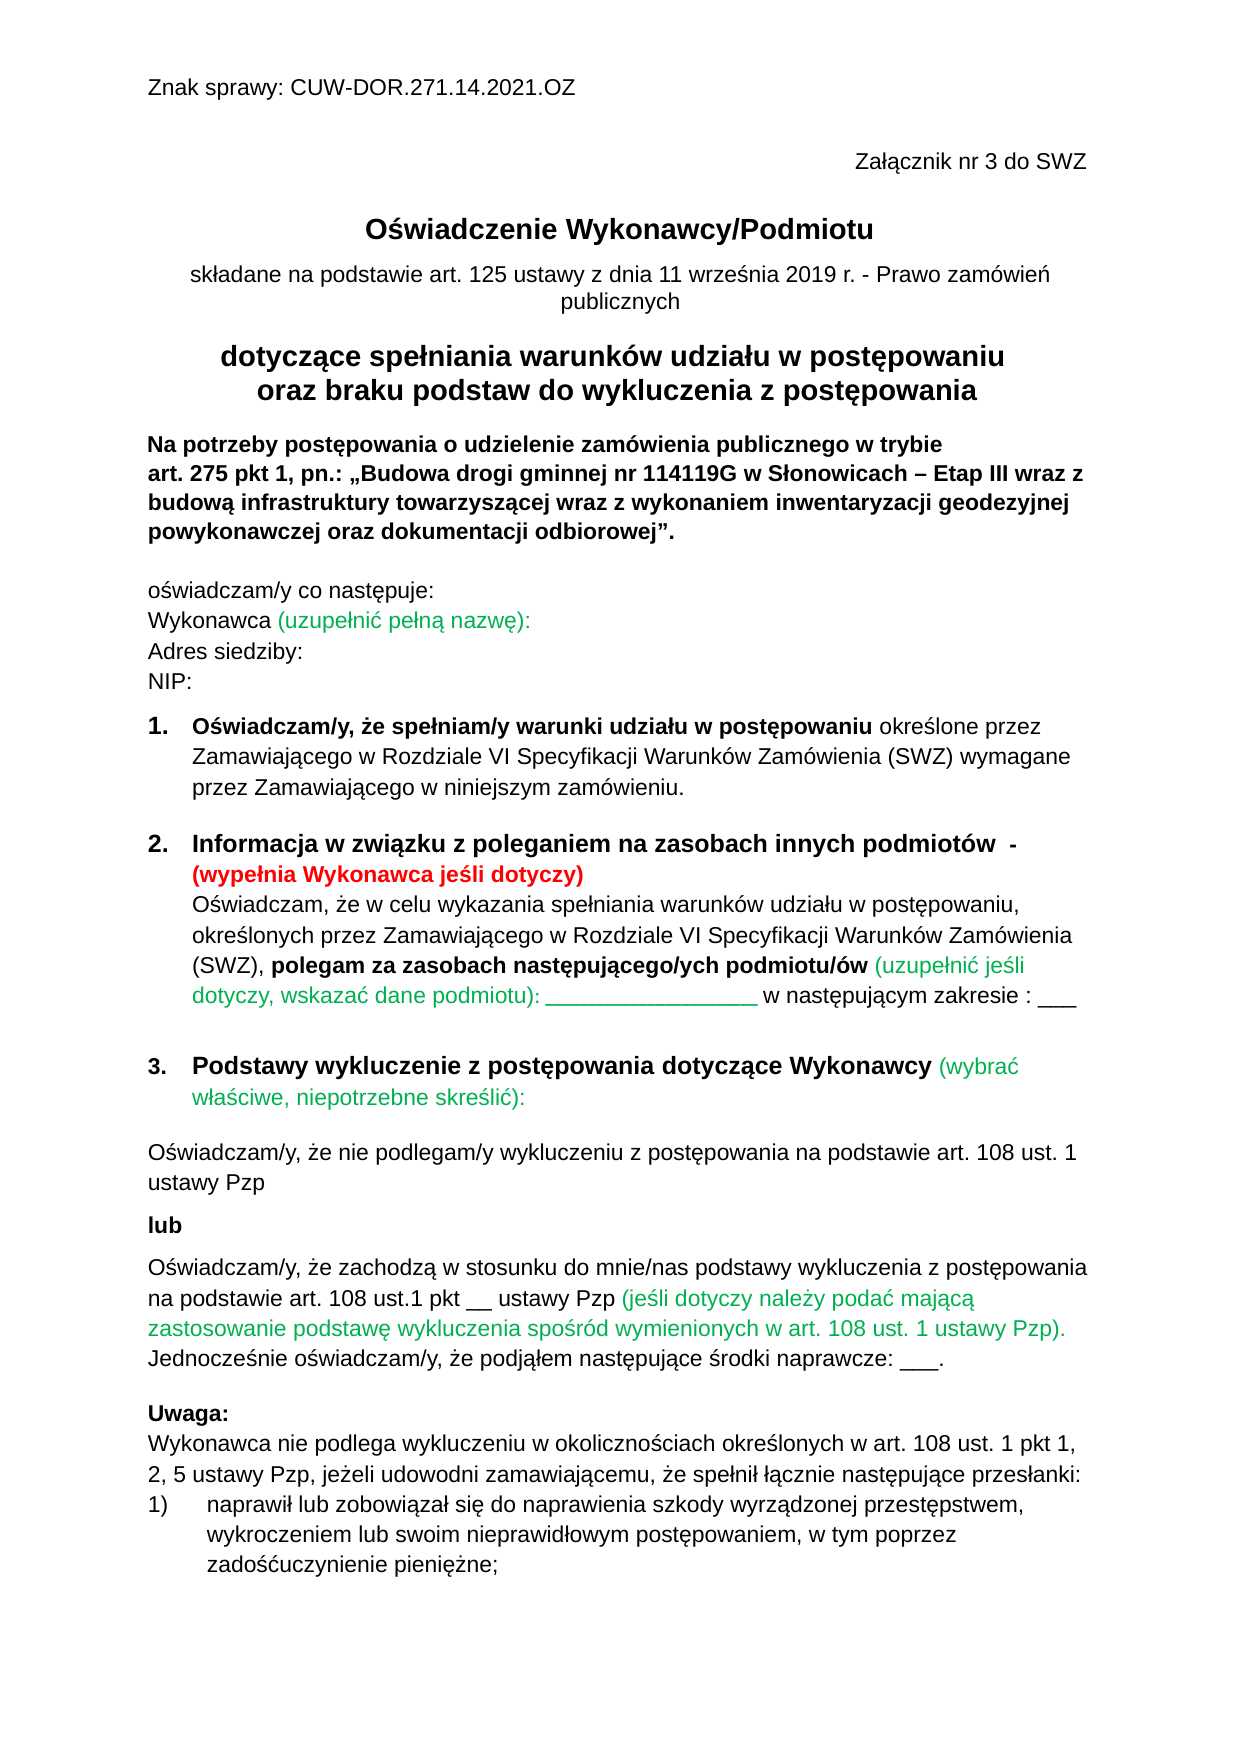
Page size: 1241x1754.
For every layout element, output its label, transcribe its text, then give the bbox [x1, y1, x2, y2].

text Załącznik nr 3 do SWZ [148, 148, 1087, 174]
text Wykonawca (uzupełnić pełną nazwę): [148, 607, 1093, 634]
text Uwaga: [148, 1400, 1087, 1426]
text oświadczam/y co następuje: [148, 547, 1093, 604]
title Oświadczenie Wykonawcy/Podmiotu [147, 212, 1093, 246]
list Oświadczam/y, że spełniam/y warunki udziału w postępowaniu określone przez Zamawiającego w Rozdziale VI Specyfikacji Warunków Zamówienia (SWZ) wymagane przez Zamawiającego w niniejszym zamówieniu. [148, 711, 1093, 800]
text lub [148, 1212, 1087, 1238]
text 1) naprawił lub zobowiązał się do naprawienia szkody wyrządzonej przestępstwem, wykroczeniem lub swoim nieprawidłowym postępowaniem, w tym poprzez zadośćuczynienie pieniężne; [148, 1491, 1087, 1577]
text Oświadczam/y, że zachodzą w stosunku do mnie/nas podstawy wykluczenia z postępowania na podstawie art. 108 ust.1 pkt __ ustawy Pzp (jeśli dotyczy należy podać mającą zastosowanie podstawę wykluczenia spośród wymienionych w art. 108 ust. 1 ustawy Pzp). Jednocześnie oświadczam/y, że podjąłem następujące środki naprawcze: ___. [148, 1254, 1087, 1371]
text Na potrzeby postępowania o udzielenie zamówienia publicznego w trybie art. 275 pkt 1, pn.: „Budowa drogi gminnej nr 114119G w Słonowicach – Etap III wraz z budową infrastruktury towarzyszącej wraz z wykonaniem inwentaryzacji geodezyjnej powykonawczej oraz dokumentacji odbiorowej”. [147, 431, 1093, 544]
text składane na podstawie art. 125 ustawy z dnia 11 września 2019 r. - Prawo zamówień publicznych [148, 261, 1093, 314]
text NIP: [148, 668, 1093, 694]
text Oświadczam/y, że nie podlegam/y wykluczeniu z postępowania na podstawie art. 108 ust. 1 ustawy Pzp [148, 1139, 1087, 1195]
text Adres siedziby: [148, 638, 1093, 664]
list Informacja w związku z poleganiem na zasobach innych podmiotów - (wypełnia Wykonawca jeśli dotyczy) Oświadczam, że w celu wykazania spełniania warunków udziału w postępowaniu, określonych przez Zamawiającego w Rozdziale VI Specyfikacji Warunków Zamówienia (SWZ), polegam za zasobach następującego/ych podmiotu/ów (uzupełnić jeśli dotyczy, wskazać dane podmiotu): _________________________ w następującym zakresie : ___ [148, 829, 1087, 1009]
list Podstawy wykluczenie z postępowania dotyczące Wykonawcy (wybrać właściwe, niepotrzebne skreślić): [148, 1051, 1087, 1110]
text dotyczące spełniania warunków udziału w postępowaniu oraz braku podstaw do wykluczenia z postępowania [148, 339, 1087, 406]
text Wykonawca nie podlega wykluczeniu w okolicznościach określonych w art. 108 ust. 1 pkt 1, 2, 5 ustawy Pzp, jeżeli udowodni zamawiającemu, że spełnił łącznie następujące przesłanki: [148, 1430, 1087, 1487]
